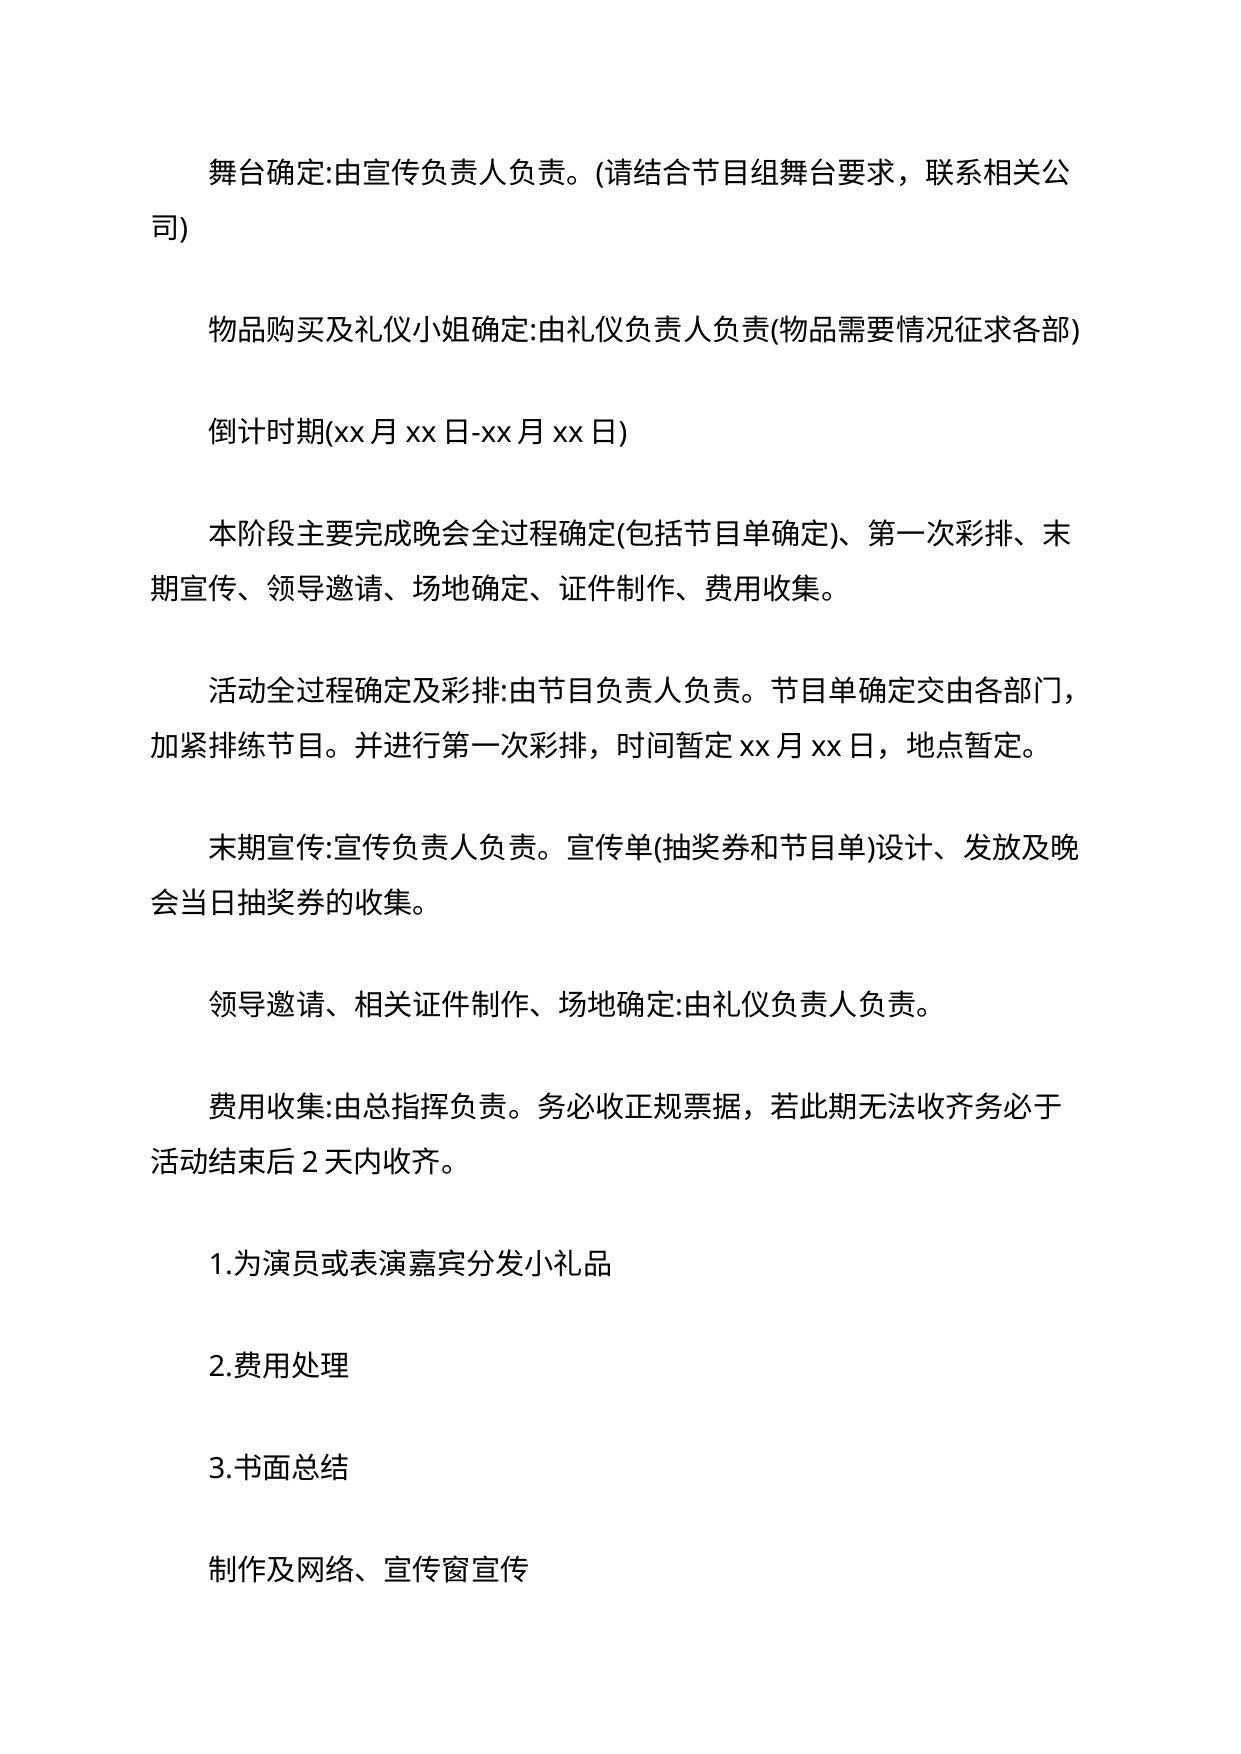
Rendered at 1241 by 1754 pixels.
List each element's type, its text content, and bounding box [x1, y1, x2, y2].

text 1.为演员或表演嘉宾分发小礼品 [150, 1240, 1090, 1283]
text 2.费用处理 [150, 1342, 1090, 1385]
text 倒计时期(xx月xx日-xx月xx日) [150, 409, 1090, 451]
text 活动全过程确定及彩排:由节目负责人负责。节目单确定交由各部门，加紧排练节目。并进行第一次彩排，时间暂定xx月xx日，地点暂定。 [150, 668, 1090, 765]
text 3.书面总结 [150, 1444, 1090, 1487]
text 本阶段主要完成晚会全过程确定(包括节目单确定)、第一次彩排、末期宣传、领导邀请、场地确定、证件制作、费用收集。 [150, 511, 1090, 608]
text 物品购买及礼仪小姐确定:由礼仪负责人负责(物品需要情况征求各部) [150, 307, 1090, 349]
text 领导邀请、相关证件制作、场地确定:由礼仪负责人负责。 [150, 981, 1090, 1024]
text 末期宣传:宣传负责人负责。宣传单(抽奖券和节目单)设计、发放及晚会当日抽奖券的收集。 [150, 825, 1090, 922]
text 制作及网络、宣传窗宣传 [150, 1546, 1090, 1589]
text 舞台确定:由宣传负责人负责。(请结合节目组舞台要求，联系相关公司) [150, 150, 1090, 247]
text 费用收集:由总指挥负责。务必收正规票据，若此期无法收齐务必于活动结束后2天内收齐。 [150, 1083, 1090, 1181]
